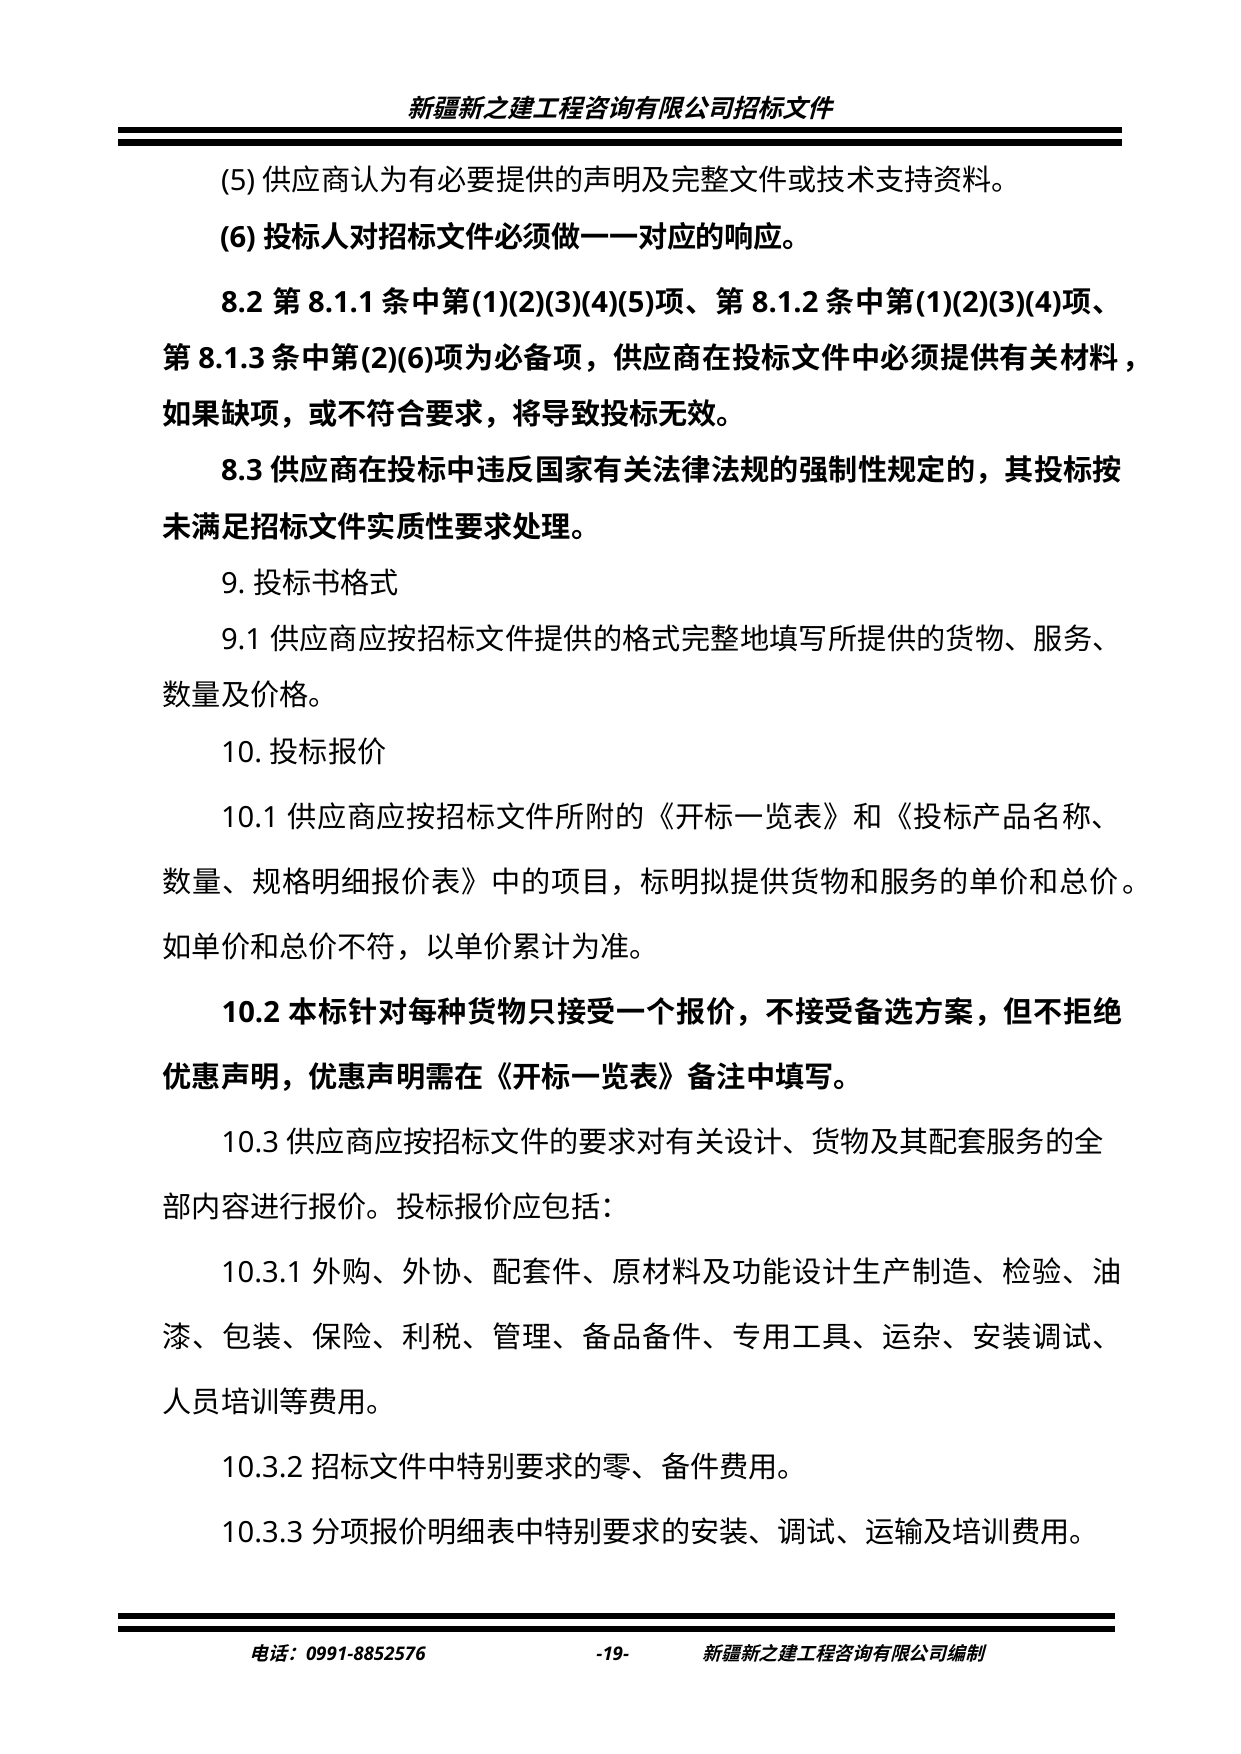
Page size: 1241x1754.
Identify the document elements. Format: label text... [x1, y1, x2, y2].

text 10.3 供应商应按招标文件的要求对有关设计、货物及其配套服务的全部内容进行报价。投标报价应包括： [162, 1107, 1122, 1237]
text 10.3.1 外购、外协、配套件、原材料及功能设计生产制造、检验、油漆、包装、保险、利税、管理、备品备件、专用工具、运杂、安装调试、人员培训等费用。 [162, 1237, 1122, 1432]
text 8.3 供应商在投标中违反国家有关法律法规的强制性规定的，其投标按未满足招标文件实质性要求处理。 [162, 436, 1122, 548]
text 8.2 第8.1.1条中第(1)(2)(3)(4)(5)项、第8.1.2条中第(1)(2)(3)(4)项、第8.1.3条中第(2)(6)项为必备项，供应商在投标文件中必须提供有关材料，如果缺项，或不符合要求，将导致投标无效。 [162, 267, 1122, 436]
text 10.3.3 分项报价明细表中特别要求的安装、调试、运输及培训费用。 [162, 1497, 1122, 1562]
text 10.3.2 招标文件中特别要求的零、备件费用。 [162, 1432, 1122, 1497]
text 9.1 供应商应按招标文件提供的格式完整地填写所提供的货物、服务、数量及价格。 [162, 604, 1122, 717]
text 9. 投标书格式 [162, 548, 1122, 604]
text (6) 投标人对招标文件必须做一一对应的响应。 [162, 202, 1122, 267]
text (5) 供应商认为有必要提供的声明及完整文件或技术支持资料。 [162, 146, 1122, 202]
text 10.2 本标针对每种货物只接受一个报价，不接受备选方案，但不拒绝优惠声明，优惠声明需在《开标一览表》备注中填写。 [162, 977, 1122, 1107]
text 10.1 供应商应按招标文件所附的《开标一览表》和《投标产品名称、数量、规格明细报价表》中的项目，标明拟提供货物和服务的单价和总价。如单价和总价不符，以单价累计为准。 [162, 782, 1122, 977]
text 10. 投标报价 [162, 717, 1122, 782]
